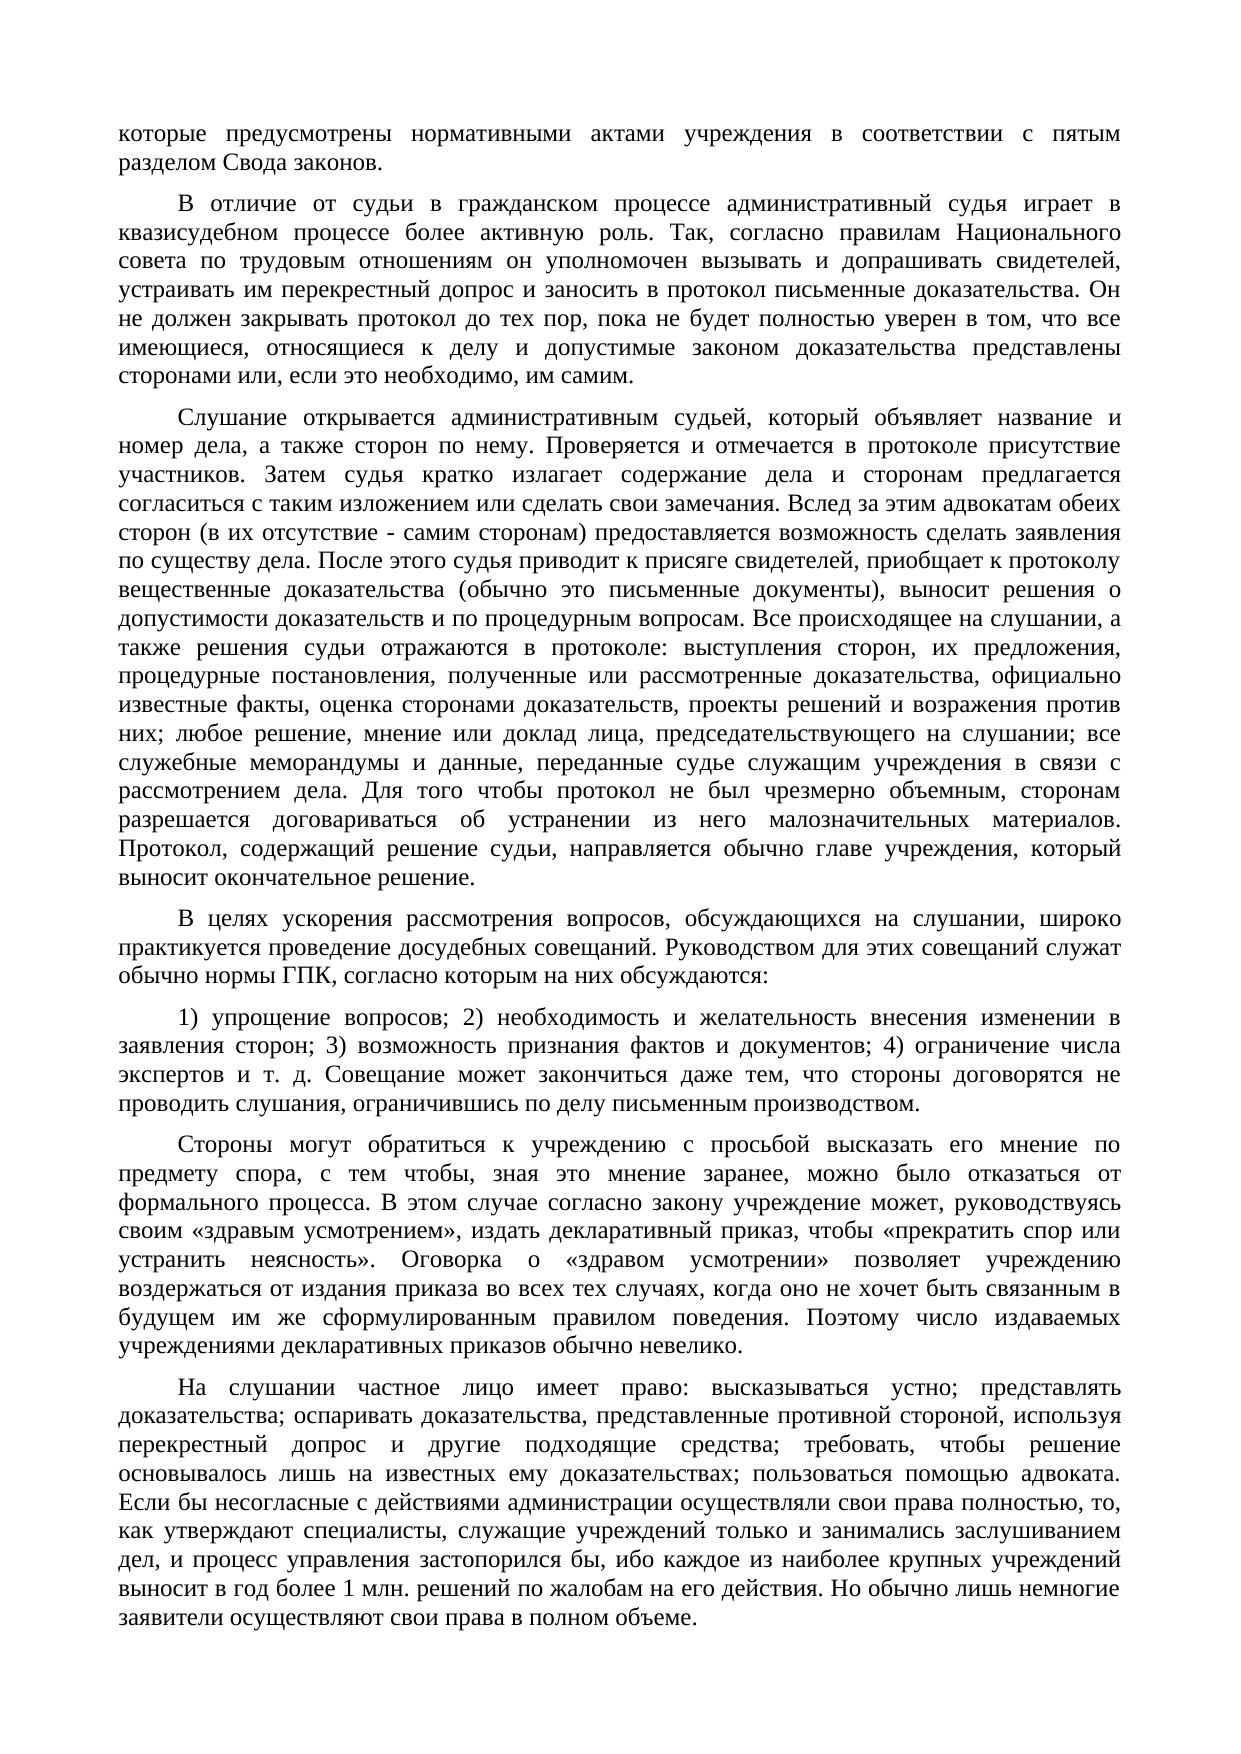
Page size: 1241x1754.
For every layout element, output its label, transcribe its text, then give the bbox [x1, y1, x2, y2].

text На слушании частное лицо имеет право: высказываться устно; представлять доказательства; оспаривать доказательства, представленные противной стороной, используя перекрестный допрос и другие подходящие средства; требовать, чтобы решение основывалось лишь на известных ему доказательствах; пользоваться помощью адвоката. Если бы несогласные с действиями администрации осуществляли свои права полностью, то, как утверждают специалисты, служащие учреждений только и занимались заслушиванием дел, и процесс управления застопорился бы, ибо каждое из наиболее крупных учреждений выносит в год более 1 млн. решений по жалобам на его действия. Но обычно лишь немногие заявители осуществляют свои права в полном объеме. [118, 1372, 1122, 1631]
text Слушание открывается административным судьей, который объявляет название и номер дела, а также сторон по нему. Проверяется и отмечается в протоколе присутствие участников. Затем судья кратко излагает содержание дела и сторонам предлагается согласиться с таким изложением или сделать свои замечания. Вслед за этим адвокатам обеих сторон (в их отсутствие - самим сторонам) предоставляется возможность сделать заявления по существу дела. После этого судья приводит к присяге свидетелей, приобщает к протоколу вещественные доказательства (обычно это письменные документы), выносит решения о допустимости доказательств и по процедурным вопросам. Все происходящее на слушании, а также решения судьи отражаются в протоколе: выступления сторон, их предложения, процедурные постановления, полученные или рассмотренные доказательства, официально известные факты, оценка сторонами доказательств, проекты решений и возражения против них; любое решение, мнение или доклад лица, председательствующего на слушании; все служебные меморандумы и данные, переданные судье служащим учреждения в связи с рассмотрением дела. Для того чтобы протокол не был чрезмерно объемным, сторонам разрешается договариваться об устранении из него малозначительных материалов. Протокол, содержащий решение судьи, направляется обычно главе учреждения, который выносит окончательное решение. [118, 402, 1122, 891]
text 1) упрощение вопросов; 2) необходимость и желательность внесения изменении в заявления сторон; 3) возможность признания фактов и документов; 4) ограничение числа экспертов и т. д. Совещание может закончиться даже тем, что стороны договорятся не проводить слушания, ограничившись по делу письменным производством. [118, 1002, 1122, 1117]
text В целях ускорения рассмотрения вопросов, обсуждающихся на слушании, широко практикуется проведение досудебных совещаний. Руководством для этих совещаний служат обычно нормы ГПК, согласно которым на них обсуждаются: [118, 903, 1122, 989]
text В отличие от судьи в гражданском процессе административный судья играет в квазисудебном процессе более активную роль. Так, согласно правилам Национального совета по трудовым отношениям он уполномочен вызывать и допрашивать свидетелей, устраивать им перекрестный допрос и заносить в протокол письменные доказательства. Он не должен закрывать протокол до тех пор, пока не будет полностью уверен в том, что все имеющиеся, относящиеся к делу и допустимые законом доказательства представлены сторонами или, если это необходимо, им самим. [118, 188, 1122, 389]
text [118, 118, 1122, 176]
text Стороны могут обратиться к учреждению с просьбой высказать его мнение по предмету спора, с тем чтобы, зная это мнение заранее, можно было отказаться от формального процесса. В этом случае согласно закону учреждение может, руководствуясь своим «здравым усмотрением», издать декларативный приказ, чтобы «прекратить спор или устранить неясность». Оговорка о «здравом усмотрении» позволяет учреждению воздержаться от издания приказа во всех тех случаях, когда оно не хочет быть связанным в будущем им же сформулированным правилом поведения. Поэтому число издаваемых учреждениями декларативных приказов обычно невелико. [118, 1129, 1122, 1359]
